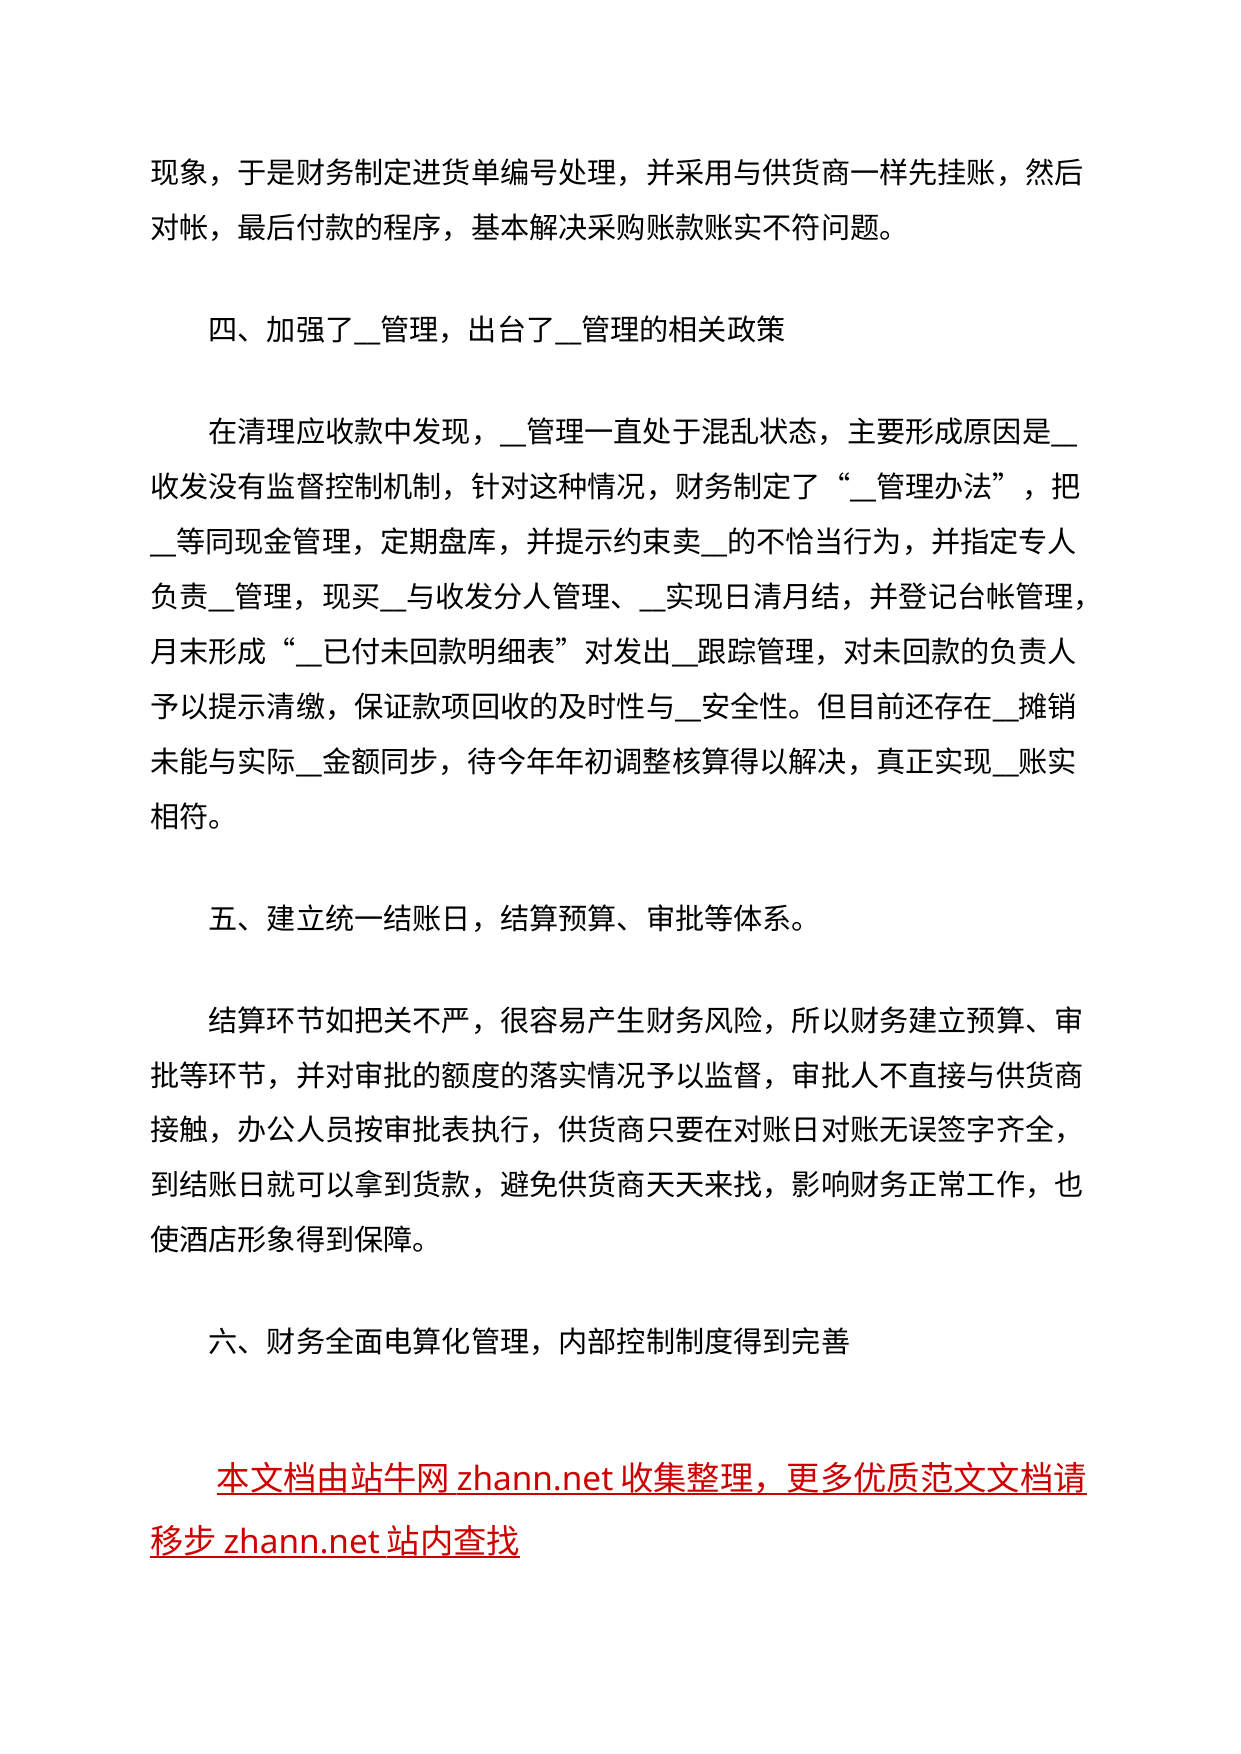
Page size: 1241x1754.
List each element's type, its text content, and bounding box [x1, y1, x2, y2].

text 结算环节如把关不严，很容易产生财务风险，所以财务建立预算、审批等环节，并对审批的额度的落实情况予以监督，审批人不直接与供货商接触，办公人员按审批表执行，供货商只要在对账日对账无误签字齐全，到结账日就可以拿到货款，避免供货商天天来找，影响财务正常工作，也使酒店形象得到保障。 [150, 997, 1090, 1259]
text 本文档由站牛网zhann.net收集整理，更多优质范文文档请移步zhann.net站内查找 [150, 1452, 1090, 1563]
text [150, 150, 1090, 247]
text 四、加强了__管理，出台了__管理的相关政策 [150, 307, 1090, 349]
text 在清理应收款中发现，__管理一直处于混乱状态，主要形成原因是__收发没有监督控制机制，针对这种情况，财务制定了“__管理办法”，把__等同现金管理，定期盘库，并提示约束卖__的不恰当行为，并指定专人负责__管理，现买__与收发分人管理、__实现日清月结，并登记台帐管理，月末形成“__已付未回款明细表”对发出__跟踪管理，对未回款的负责人予以提示清缴，保证款项回收的及时性与__安全性。但目前还存在__摊销未能与实际__金额同步，待今年年初调整核算得以解决，真正实现__账实相符。 [150, 409, 1090, 836]
text 五、建立统一结账日，结算预算、审批等体系。 [150, 895, 1090, 938]
text 六、财务全面电算化管理，内部控制制度得到完善 [150, 1318, 1090, 1361]
